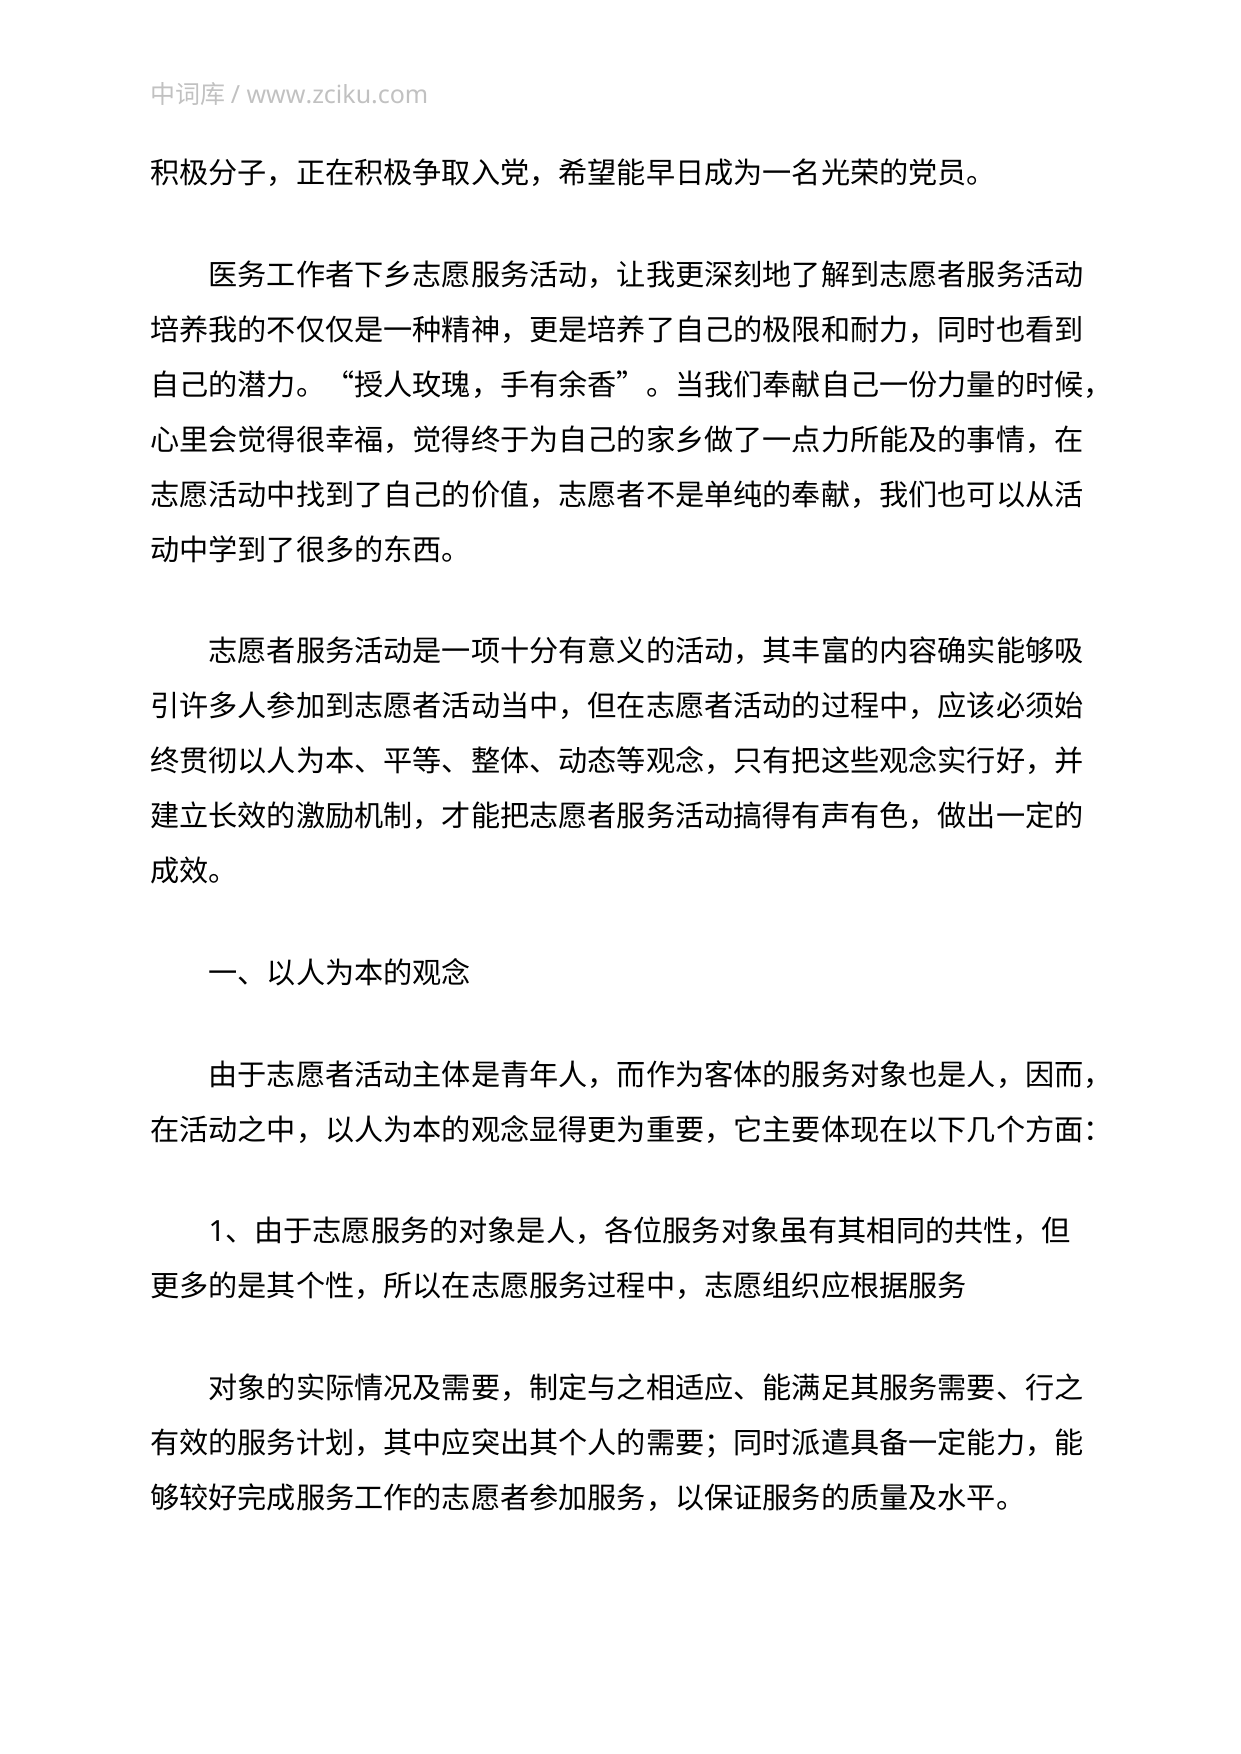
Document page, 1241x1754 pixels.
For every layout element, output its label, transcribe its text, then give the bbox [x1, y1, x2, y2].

text 1、由于志愿服务的对象是人，各位服务对象虽有其相同的共性，但更多的是其个性，所以在志愿服务过程中，志愿组织应根据服务 [150, 1208, 1090, 1305]
text 一、以人为本的观念 [150, 949, 1090, 992]
text 由于志愿者活动主体是青年人，而作为客体的服务对象也是人，因而，在活动之中，以人为本的观念显得更为重要，它主要体现在以下几个方面： [150, 1051, 1090, 1148]
text 医务工作者下乡志愿服务活动，让我更深刻地了解到志愿者服务活动培养我的不仅仅是一种精神，更是培养了自己的极限和耐力，同时也看到自己的潜力。“授人玫瑰，手有余香”。当我们奉献自己一份力量的时候，心里会觉得很幸福，觉得终于为自己的家乡做了一点力所能及的事情，在志愿活动中找到了自己的价值，志愿者不是单纯的奉献，我们也可以从活动中学到了很多的东西。 [150, 252, 1090, 568]
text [150, 150, 1090, 192]
text 志愿者服务活动是一项十分有意义的活动，其丰富的内容确实能够吸引许多人参加到志愿者活动当中，但在志愿者活动的过程中，应该必须始终贯彻以人为本、平等、整体、动态等观念，只有把这些观念实行好，并建立长效的激励机制，才能把志愿者服务活动搞得有声有色，做出一定的成效。 [150, 628, 1090, 890]
text 对象的实际情况及需要，制定与之相适应、能满足其服务需要、行之有效的服务计划，其中应突出其个人的需要；同时派遣具备一定能力，能够较好完成服务工作的志愿者参加服务，以保证服务的质量及水平。 [150, 1364, 1090, 1517]
